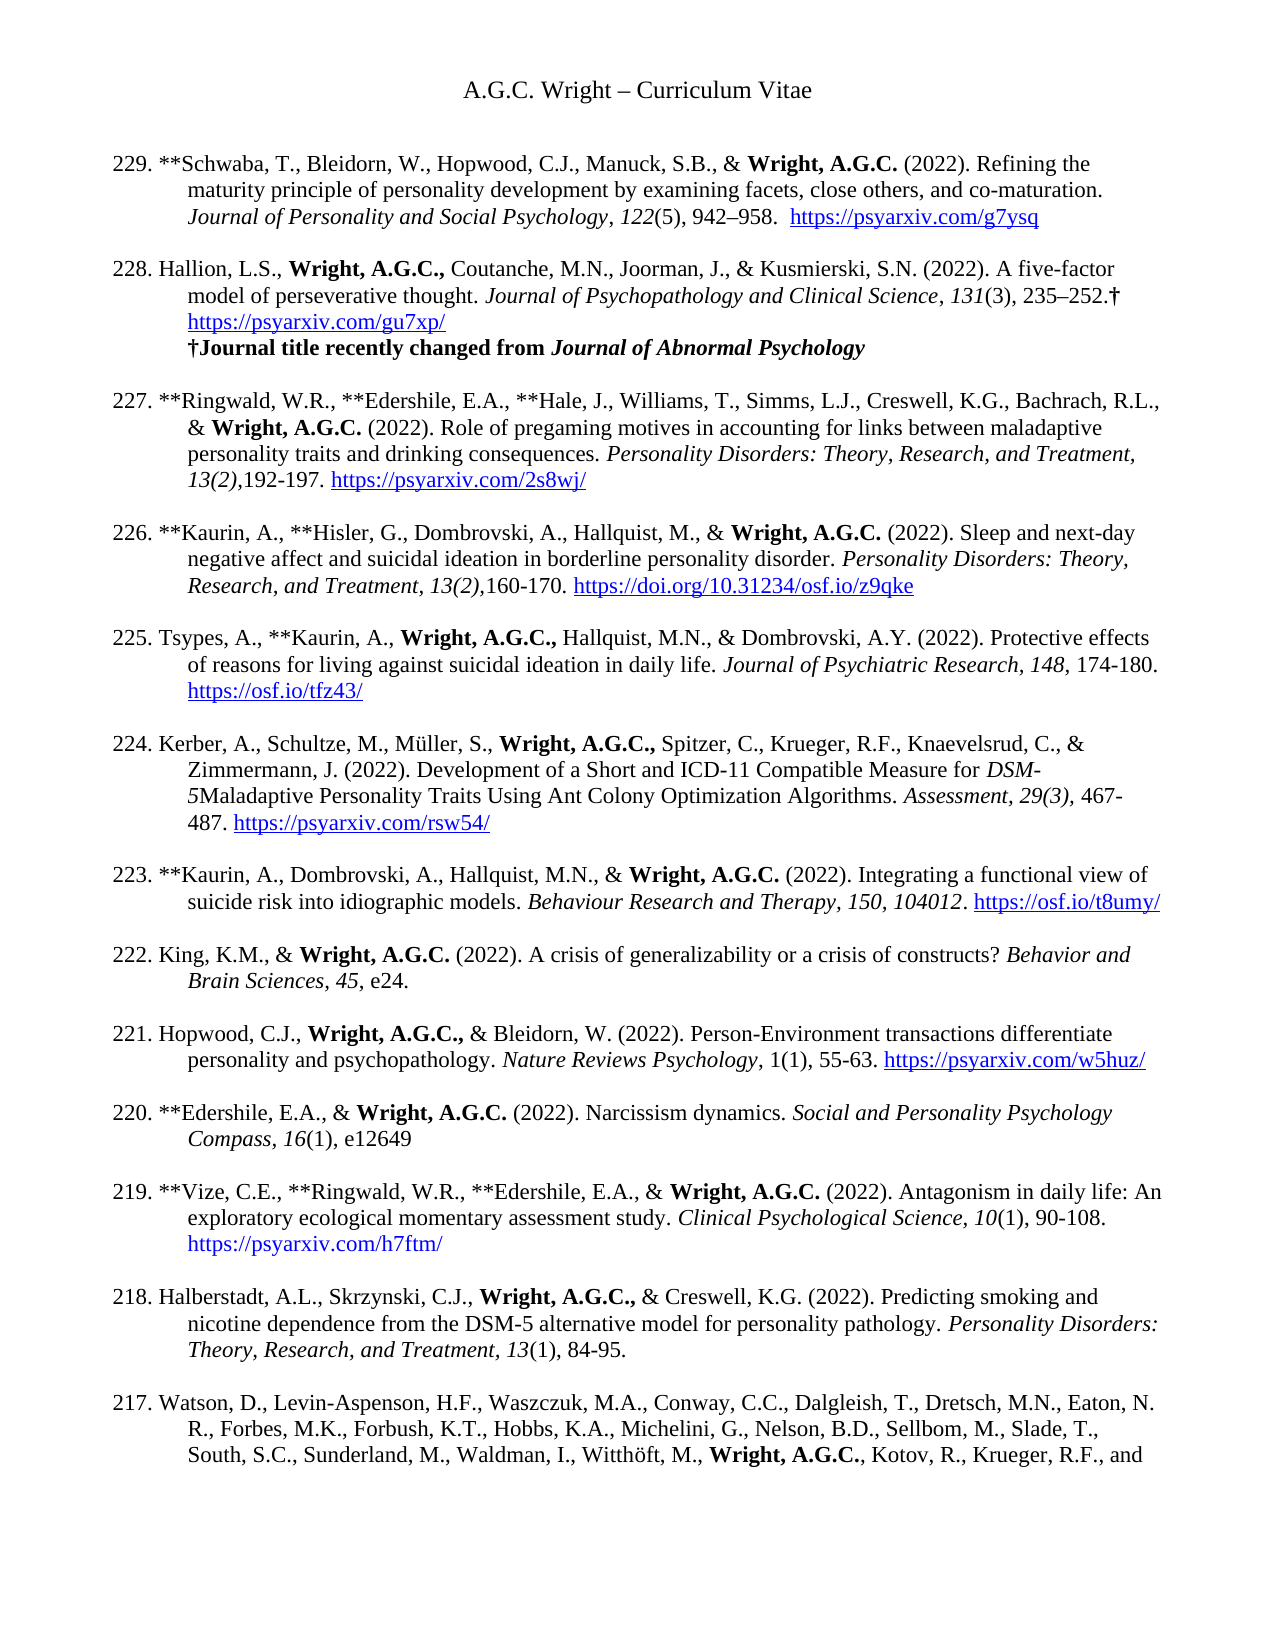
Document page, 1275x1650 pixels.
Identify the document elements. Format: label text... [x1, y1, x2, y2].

text 228. Hallion, L.S., Wright, A.G.C., Coutanche, M.N., Joorman, J., & Kusmierski, S.N. (2022). A five-factor model of perseverative thought. Journal of Psychopathology and Clinical Science, 131(3), 235–252.† https://psyarxiv.com/gu7xp/ †Journal title recently changed from Journal of Abnormal Psychology [112, 255, 1162, 361]
text 219. **Vize, C.E., **Ringwald, W.R., **Edershile, E.A., & Wright, A.G.C. (2022). Antagonism in daily life: An exploratory ecological momentary assessment study. Clinical Psychological Science, 10(1), 90-108. https://psyarxiv.com/h7ftm/ [112, 1178, 1162, 1257]
text 220. **Edershile, E.A., & Wright, A.G.C. (2022). Narcissism dynamics. Social and Personality Psychology Compass, 16(1), e12649 [112, 1099, 1162, 1151]
text 225. Tsypes, A., **Kaurin, A., Wright, A.G.C., Hallquist, M.N., & Dombrovski, A.Y. (2022). Protective effects of reasons for living against suicidal ideation in daily life. Journal of Psychiatric Research, 148, 174-180. https://osf.io/tfz43/ [112, 624, 1162, 703]
text 218. Halberstadt, A.L., Skrzynski, C.J., Wright, A.G.C., & Creswell, K.G. (2022). Predicting smoking and nicotine dependence from the DSM-5 alternative model for personality pathology. Personality Disorders: Theory, Research, and Treatment, 13(1), 84-95. [112, 1283, 1162, 1362]
text 224. Kerber, A., Schultze, M., Müller, S., Wright, A.G.C., Spitzer, C., Krueger, R.F., Knaevelsrud, C., & Zimmermann, J. (2022). Development of a Short and ICD-11 Compatible Measure for DSM- 5Maladaptive Personality Traits Using Ant Colony Optimization Algorithms. Assessment, 29(3), 467-487. https://psyarxiv.com/rsw54/ [112, 730, 1162, 835]
text 223. **Kaurin, A., Dombrovski, A., Hallquist, M.N., & Wright, A.G.C. (2022). Integrating a functional view of suicide risk into idiographic models. Behaviour Research and Therapy, 150, 104012. https://osf.io/t8umy/ [112, 862, 1162, 914]
text 229. **Schwaba, T., Bleidorn, W., Hopwood, C.J., Manuck, S.B., & Wright, A.G.C. (2022). Refining the maturity principle of personality development by examining facets, close others, and co-maturation. Journal of Personality and Social Psychology, 122(5), 942–958. https://psyarxiv.com/g7ysq [112, 150, 1162, 229]
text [112, 1389, 1162, 1468]
text 221. Hopwood, C.J., Wright, A.G.C., & Bleidorn, W. (2022). Person-Environment transactions differentiate personality and psychopathology. Nature Reviews Psychology, 1(1), 55-63. https://psyarxiv.com/w5huz/ [112, 1020, 1162, 1072]
text 222. King, K.M., & Wright, A.G.C. (2022). A crisis of generalizability or a crisis of constructs? Behavior and Brain Sciences, 45, e24. [112, 941, 1162, 993]
text 226. **Kaurin, A., **Hisler, G., Dombrovski, A., Hallquist, M., & Wright, A.G.C. (2022). Sleep and next-day negative affect and suicidal ideation in borderline personality disorder. Personality Disorders: Theory, Research, and Treatment, 13(2),160-170. https://doi.org/10.31234/osf.io/z9qke [112, 519, 1162, 598]
text 227. **Ringwald, W.R., **Edershile, E.A., **Hale, J., Williams, T., Simms, L.J., Creswell, K.G., Bachrach, R.L., & Wright, A.G.C. (2022). Role of pregaming motives in accounting for links between maladaptive personality traits and drinking consequences. Personality Disorders: Theory, Research, and Treatment, 13(2),192-197. https://psyarxiv.com/2s8wj/ [112, 387, 1162, 493]
